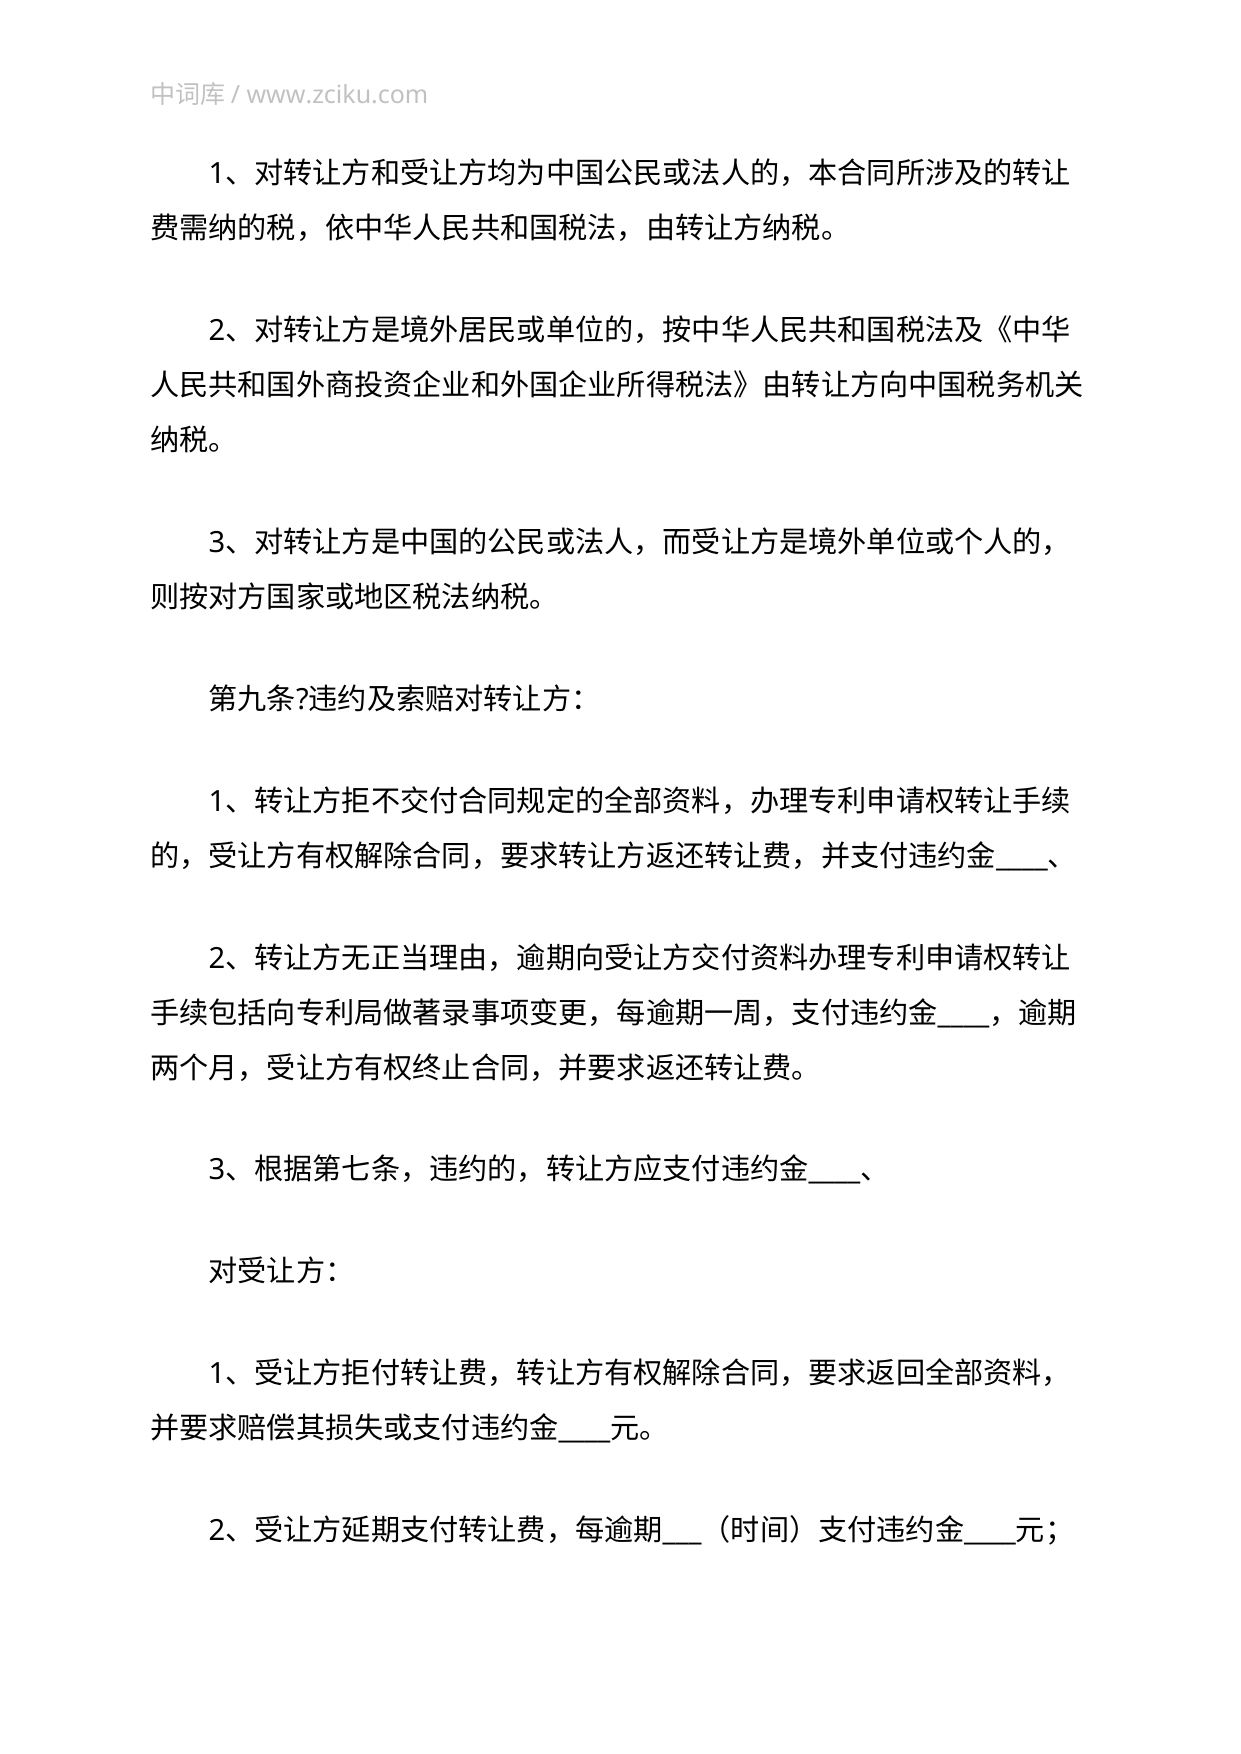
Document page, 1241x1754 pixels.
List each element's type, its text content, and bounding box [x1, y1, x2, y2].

text 1、受让方拒付转让费，转让方有权解除合同，要求返回全部资料，并要求赔偿其损失或支付违约金____元。 [150, 1350, 1090, 1447]
text 3、对转让方是中国的公民或法人，而受让方是境外单位或个人的，则按对方国家或地区税法纳税。 [150, 518, 1090, 616]
text 1、转让方拒不交付合同规定的全部资料，办理专利申请权转让手续的，受让方有权解除合同，要求转让方返还转让费，并支付违约金____、 [150, 777, 1090, 874]
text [150, 1507, 1090, 1549]
text 2、转让方无正当理由，逾期向受让方交付资料办理专利申请权转让手续包括向专利局做著录事项变更，每逾期一周，支付违约金____，逾期两个月，受让方有权终止合同，并要求返还转让费。 [150, 934, 1090, 1086]
text 1、对转让方和受让方均为中国公民或法人的，本合同所涉及的转让费需纳的税，依中华人民共和国税法，由转让方纳税。 [150, 150, 1090, 247]
text 3、根据第七条，违约的，转让方应支付违约金____、 [150, 1146, 1090, 1188]
text 第九条?违约及索赔对转让方： [150, 675, 1090, 718]
text 2、对转让方是境外居民或单位的，按中华人民共和国税法及《中华人民共和国外商投资企业和外国企业所得税法》由转让方向中国税务机关纳税。 [150, 307, 1090, 459]
text 对受让方： [150, 1248, 1090, 1290]
